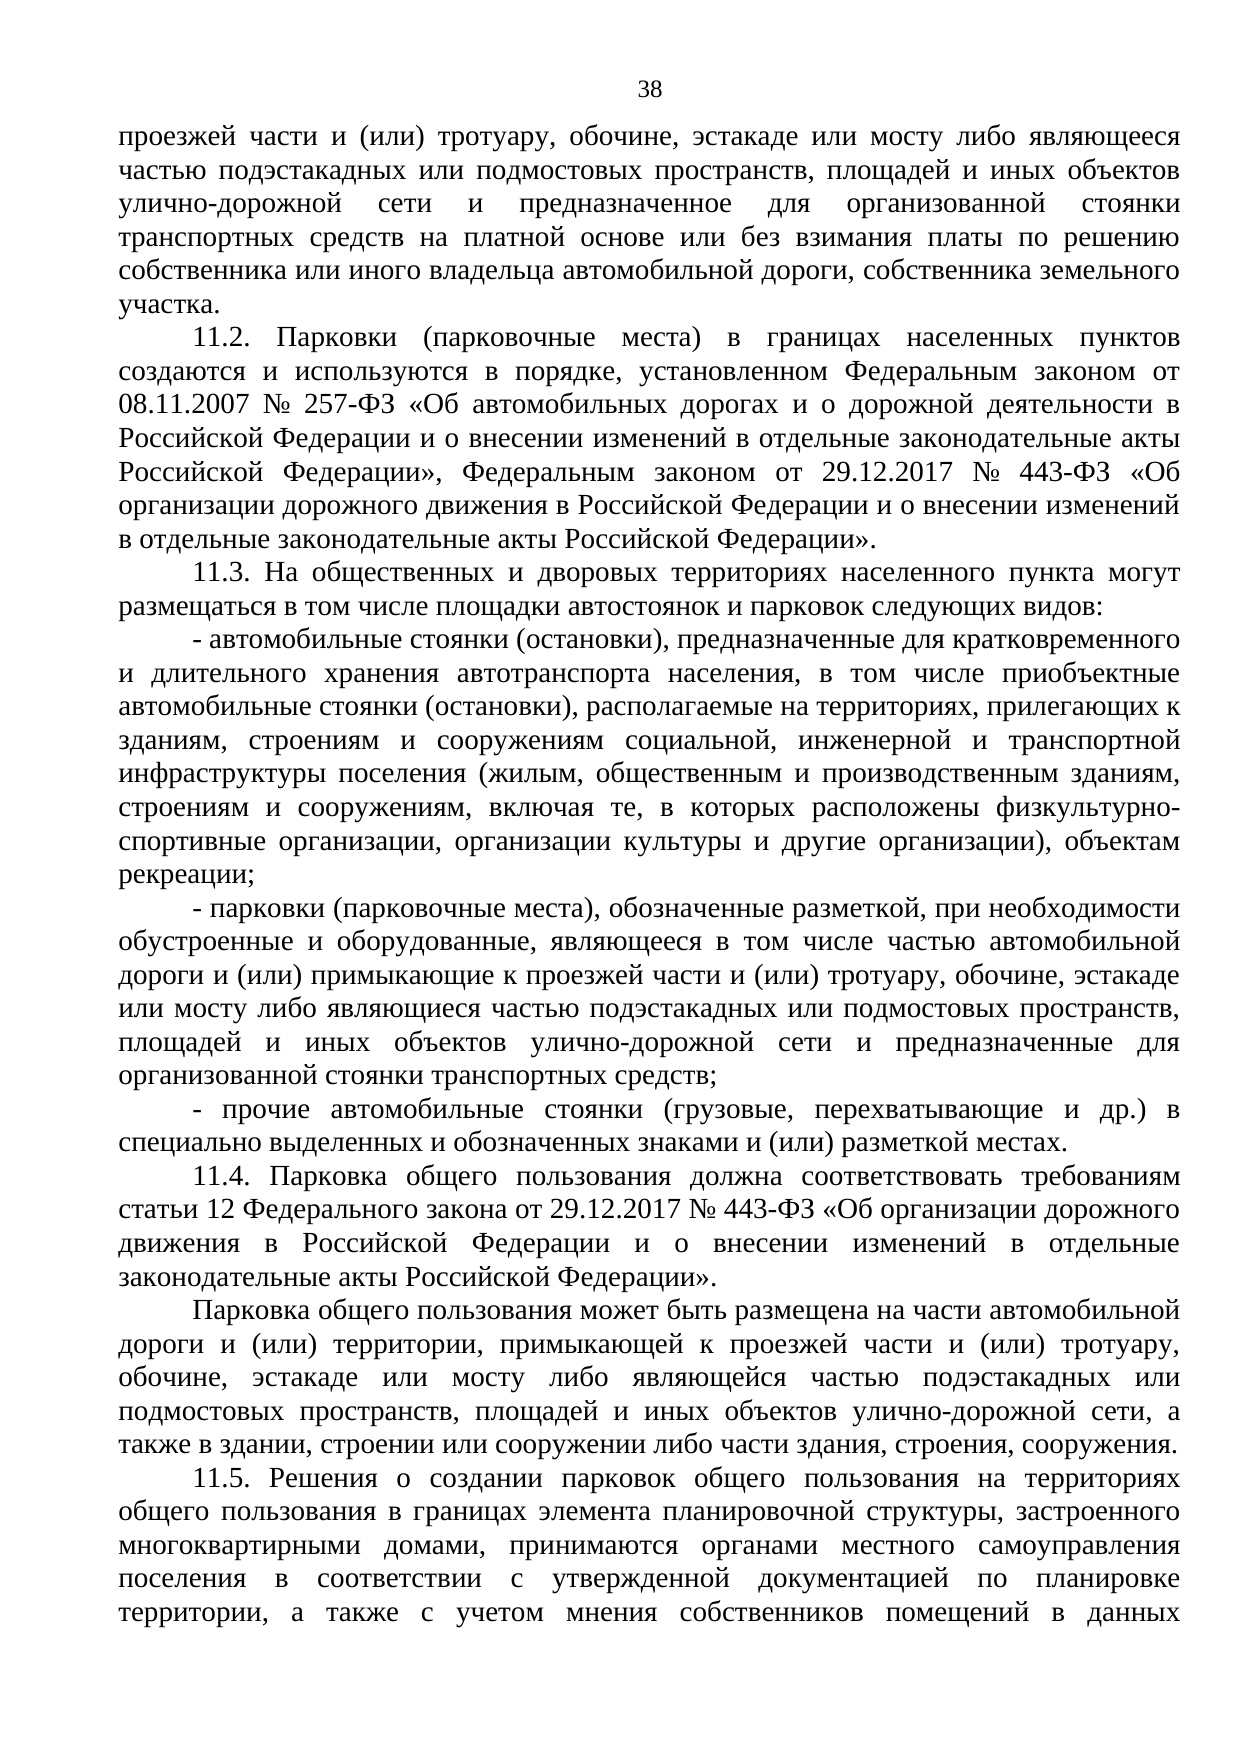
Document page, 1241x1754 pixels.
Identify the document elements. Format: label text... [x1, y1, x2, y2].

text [118, 1460, 1181, 1628]
text - прочие автомобильные стоянки (грузовые, перехватывающие и др.) в специально выделенных и обозначенных знаками и (или) разметкой местах. [118, 1091, 1181, 1158]
text 11.4. Парковка общего пользования должна соответствовать требованиям статьи 12 Федерального закона от 29.12.2017 № 443-ФЗ «Об организации дорожного движения в Российской Федерации и о внесении изменений в отдельные законодательные акты Российской Федерации». [118, 1158, 1181, 1292]
text Парковка общего пользования может быть размещена на части автомобильной дороги и (или) территории, примыкающей к проезжей части и (или) тротуару, обочине, эстакаде или мосту либо являющейся частью подэстакадных или подмостовых пространств, площадей и иных объектов улично-дорожной сети, а также в здании, строении или сооружении либо части здания, строения, сооружения. [118, 1292, 1181, 1460]
text 11.2. Парковки (парковочные места) в границах населенных пунктов создаются и используются в порядке, установленном Федеральным законом от 08.11.2007 № 257-ФЗ «Об автомобильных дорогах и о дорожной деятельности в Российской Федерации и о внесении изменений в отдельные законодательные акты Российской Федерации», Федеральным законом от 29.12.2017 № 443-ФЗ «Об организации дорожного движения в Российской Федерации и о внесении изменений в отдельные законодательные акты Российской Федерации». [118, 319, 1181, 554]
text 11.3. На общественных и дворовых территориях населенного пункта могут размещаться в том числе площадки автостоянок и парковок следующих видов: [118, 554, 1181, 621]
text - парковки (парковочные места), обозначенные разметкой, при необходимости обустроенные и оборудованные, являющееся в том числе частью автомобильной дороги и (или) примыкающие к проезжей части и (или) тротуару, обочине, эстакаде или мосту либо являющиеся частью подэстакадных или подмостовых пространств, площадей и иных объектов улично-дорожной сети и предназначенные для организованной стоянки транспортных средств; [118, 890, 1181, 1091]
text - автомобильные стоянки (остановки), предназначенные для кратковременного и длительного хранения автотранспорта населения, в том числе приобъектные автомобильные стоянки (остановки), располагаемые на территориях, прилегающих к зданиям, строениям и сооружениям социальной, инженерной и транспортной инфраструктуры поселения (жилым, общественным и производственным зданиям, строениям и сооружениям, включая те, в которых расположены физкультурно-спортивные организации, организации культуры и другие организации), объектам рекреации; [118, 621, 1181, 890]
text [118, 118, 1181, 319]
